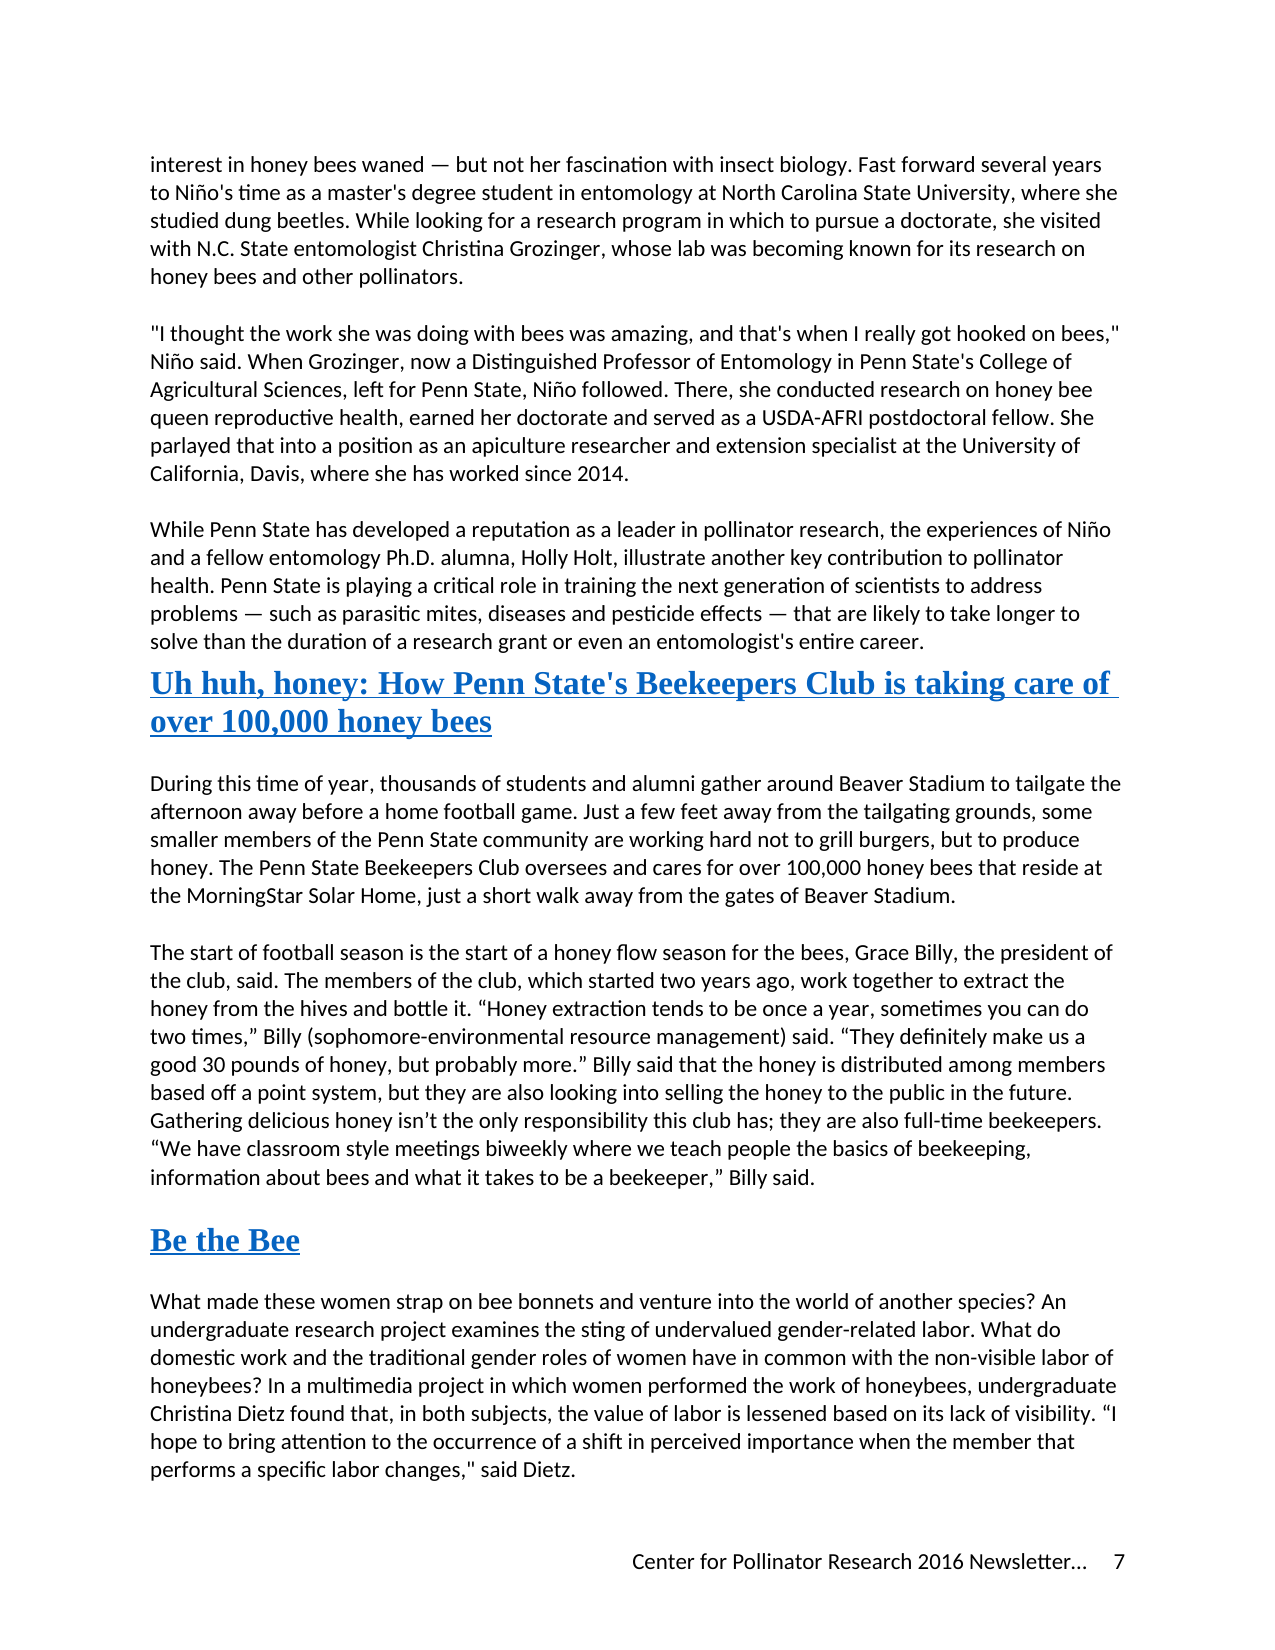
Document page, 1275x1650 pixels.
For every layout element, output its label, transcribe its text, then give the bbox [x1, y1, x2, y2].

subtitle "I thought the work she was doing with bees was amazing, and that's when I really got hooked on bees," Niño said. When Grozinger, now a Distinguished Professor of Entomology in Penn State's College of Agricultural Sciences, left for Penn State, Niño followed. There, she conducted research on honey bee queen reproductive health, earned her doctorate and served as a USDA-AFRI postdoctoral fellow. She parlayed that into a position as an apiculture researcher and extension specialist at the University of California, Davis, where she has worked since 2014. While Penn State has developed a reputation as a leader in pollinator research, the experiences of Niño and a fellow entomology Ph.D. alumna, Holly Holt, illustrate another key contribution to pollinator health. Penn State is playing a critical role in training the next generation of scientists to address problems — such as parasitic mites, diseases and pesticide effects — that are likely to take longer to solve than the duration of a research grant or even an entomologist's entire career. [150, 319, 1125, 656]
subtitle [150, 150, 1125, 290]
subtitle Be the Bee [150, 1220, 1125, 1258]
subtitle What made these women strap on bee bonnets and venture into the world of another species? An undergraduate research project examines the sting of undervalued gender-related labor. What do domestic work and the traditional gender roles of women have in common with the non-visible labor of honeybees? In a multimedia project in which women performed the work of honeybees, undergraduate Christina Dietz found that, in both subjects, the value of labor is lessened based on its lack of visibility. “I hope to bring attention to the occurrence of a shift in perceived importance when the member that performs a specific labor changes," said Dietz. [150, 1287, 1125, 1483]
subtitle The start of football season is the start of a honey flow season for the bees, Grace Billy, the president of the club, said. The members of the club, which started two years ago, work together to extract the honey from the hives and bottle it. “Honey extraction tends to be once a year, sometimes you can do two times,” Billy (sophomore-environmental resource management) said. “They definitely make us a good 30 pounds of honey, but probably more.” Billy said that the honey is distributed among members based off a point system, but they are also looking into selling the honey to the public in the future. Gathering delicious honey isn’t the only responsibility this club has; they are also full-time beekeepers. “We have classroom style meetings biweekly where we teach people the basics of beekeeping, information about bees and what it takes to be a beekeeper,” Billy said. [150, 938, 1125, 1191]
subtitle During this time of year, thousands of students and alumni gather around Beaver Stadium to tailgate the afternoon away before a home football game. Just a few feet away from the tailgating grounds, some smaller members of the Penn State community are working hard not to grill burgers, but to produce honey. The Penn State Beekeepers Club oversees and cares for over 100,000 honey bees that reside at the MorningStar Solar Home, just a short walk away from the gates of Beaver Stadium. [150, 769, 1125, 909]
subtitle Uh huh, honey: How Penn State's Beekeepers Club is taking care of over 100,000 honey bees [150, 663, 1125, 740]
